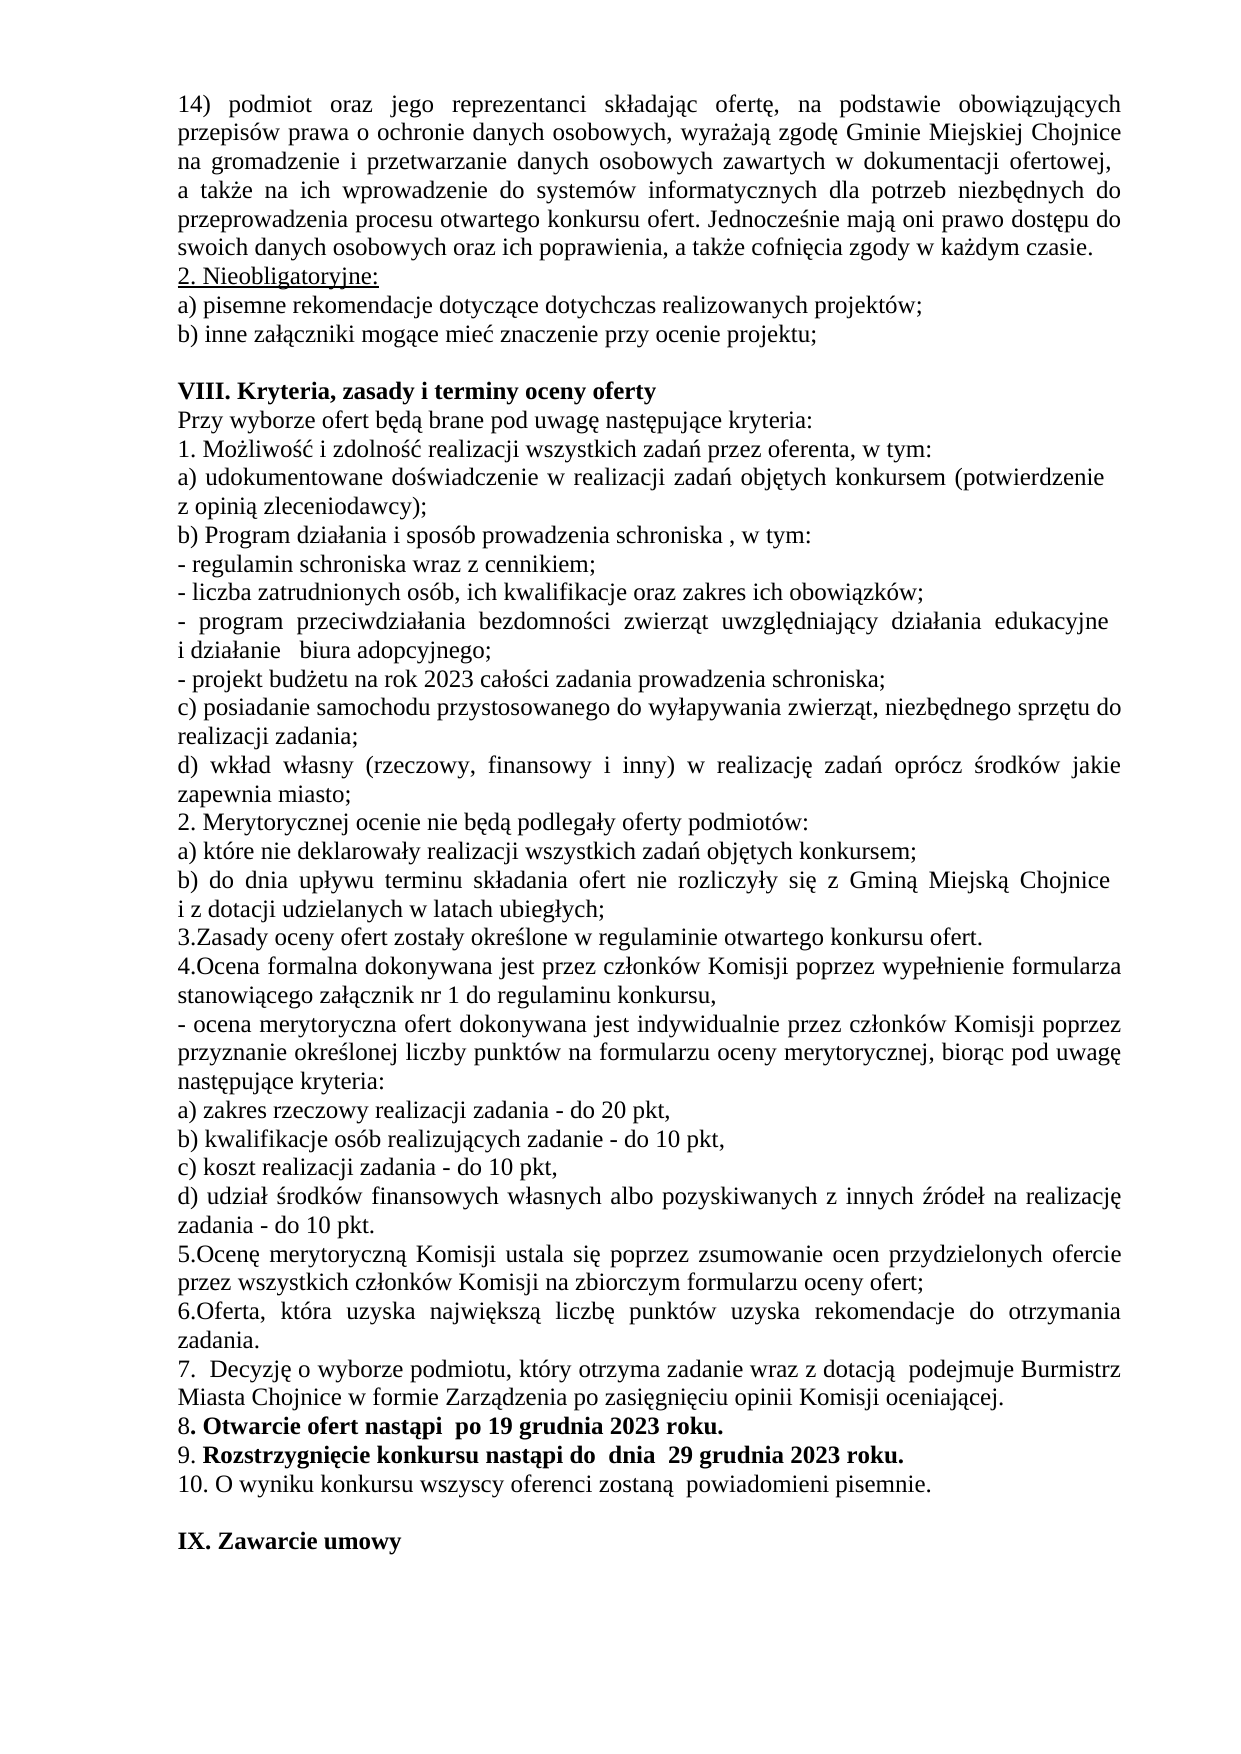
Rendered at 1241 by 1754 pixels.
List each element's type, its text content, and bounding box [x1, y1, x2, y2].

text b) do dnia upływu terminu składania ofert nie rozliczyły się z Gminą Miejską Chojnice i z dotacji udzielanych w latach ubiegłych; [177, 865, 1122, 922]
text - ocena merytoryczna ofert dokonywana jest indywidualnie przez członków Komisji poprzez przyznanie określonej liczby punktów na formularzu oceny merytorycznej, biorąc pod uwagę następujące kryteria: [177, 1009, 1122, 1095]
text 2. Nieobligatoryjne: [177, 261, 1122, 290]
text b) kwalifikacje osób realizujących zadanie - do 10 pkt, [177, 1124, 1122, 1152]
text d) udział środków finansowych własnych albo pozyskiwanych z innych źródeł na realizację zadania - do 10 pkt. [177, 1181, 1122, 1239]
text 14) podmiot oraz jego reprezentanci składając ofertę, na podstawie obowiązujących przepisów prawa o ochronie danych osobowych, wyrażają zgodę Gminie Miejskiej Chojnice na gromadzenie i przetwarzanie danych osobowych zawartych w dokumentacji ofertowej, a także na ich wprowadzenie do systemów informatycznych dla potrzeb niezbędnych do przeprowadzenia procesu otwartego konkursu ofert. Jednocześnie mają oni prawo dostępu do swoich danych osobowych oraz ich poprawienia, a także cofnięcia zgody w każdym czasie. [177, 89, 1122, 261]
text - regulamin schroniska wraz z cennikiem; [177, 549, 1122, 577]
text c) posiadanie samochodu przystosowanego do wyłapywania zwierząt, niezbędnego sprzętu do realizacji zadania; [177, 692, 1122, 750]
text b) Program działania i sposób prowadzenia schroniska , w tym: [177, 520, 1122, 549]
text c) koszt realizacji zadania - do 10 pkt, [177, 1152, 1122, 1181]
text 5.Ocenę merytoryczną Komisji ustala się poprzez zsumowanie ocen przydzielonych ofercie przez wszystkich członków Komisji na zbiorczym formularzu oceny ofert; [177, 1239, 1122, 1296]
text - projekt budżetu na rok 2023 całości zadania prowadzenia schroniska; [177, 664, 1122, 692]
text a) pisemne rekomendacje dotyczące dotychczas realizowanych projektów; [177, 290, 1122, 319]
text 3.Zasady oceny ofert zostały określone w regulaminie otwartego konkursu ofert. [177, 922, 1122, 951]
text IX. Zawarcie umowy [177, 1526, 1122, 1555]
text a) które nie deklarowały realizacji wszystkich zadań objętych konkursem; [177, 836, 1122, 865]
text 8. Otwarcie ofert nastąpi po 19 grudnia 2023 roku. [177, 1411, 1122, 1440]
text - program przeciwdziałania bezdomności zwierząt uwzględniający działania edukacyjne i działanie biura adopcyjnego; [177, 606, 1122, 664]
text 6.Oferta, która uzyska największą liczbę punktów uzyska rekomendacje do otrzymania zadania. [177, 1296, 1122, 1354]
text - liczba zatrudnionych osób, ich kwalifikacje oraz zakres ich obowiązków; [177, 577, 1122, 606]
text VIII. Kryteria, zasady i terminy oceny oferty [177, 376, 1122, 405]
text 4.Ocena formalna dokonywana jest przez członków Komisji poprzez wypełnienie formularza stanowiącego załącznik nr 1 do regulaminu konkursu, [177, 951, 1122, 1009]
text Przy wyborze ofert będą brane pod uwagę następujące kryteria: [177, 405, 1122, 434]
text a) zakres rzeczowy realizacji zadania - do 20 pkt, [177, 1095, 1122, 1124]
text 7. Decyzję o wyborze podmiotu, który otrzyma zadanie wraz z dotacją podejmuje Burmistrz Miasta Chojnice w formie Zarządzenia po zasięgnięciu opinii Komisji oceniającej. [177, 1354, 1122, 1411]
text d) wkład własny (rzeczowy, finansowy i inny) w realizację zadań oprócz środków jakie zapewnia miasto; [177, 750, 1122, 807]
text a) udokumentowane doświadczenie w realizacji zadań objętych konkursem (potwierdzenie z opinią zleceniodawcy); [177, 462, 1122, 520]
text 2. Merytorycznej ocenie nie będą podlegały oferty podmiotów: [177, 807, 1122, 836]
text 1. Możliwość i zdolność realizacji wszystkich zadań przez oferenta, w tym: [177, 434, 1122, 462]
text 10. O wyniku konkursu wszyscy oferenci zostaną powiadomieni pisemnie. [177, 1469, 1122, 1497]
text b) inne załączniki mogące mieć znaczenie przy ocenie projektu; [177, 319, 1122, 347]
text 9. Rozstrzygnięcie konkursu nastąpi do dnia 29 grudnia 2023 roku. [177, 1440, 1122, 1469]
